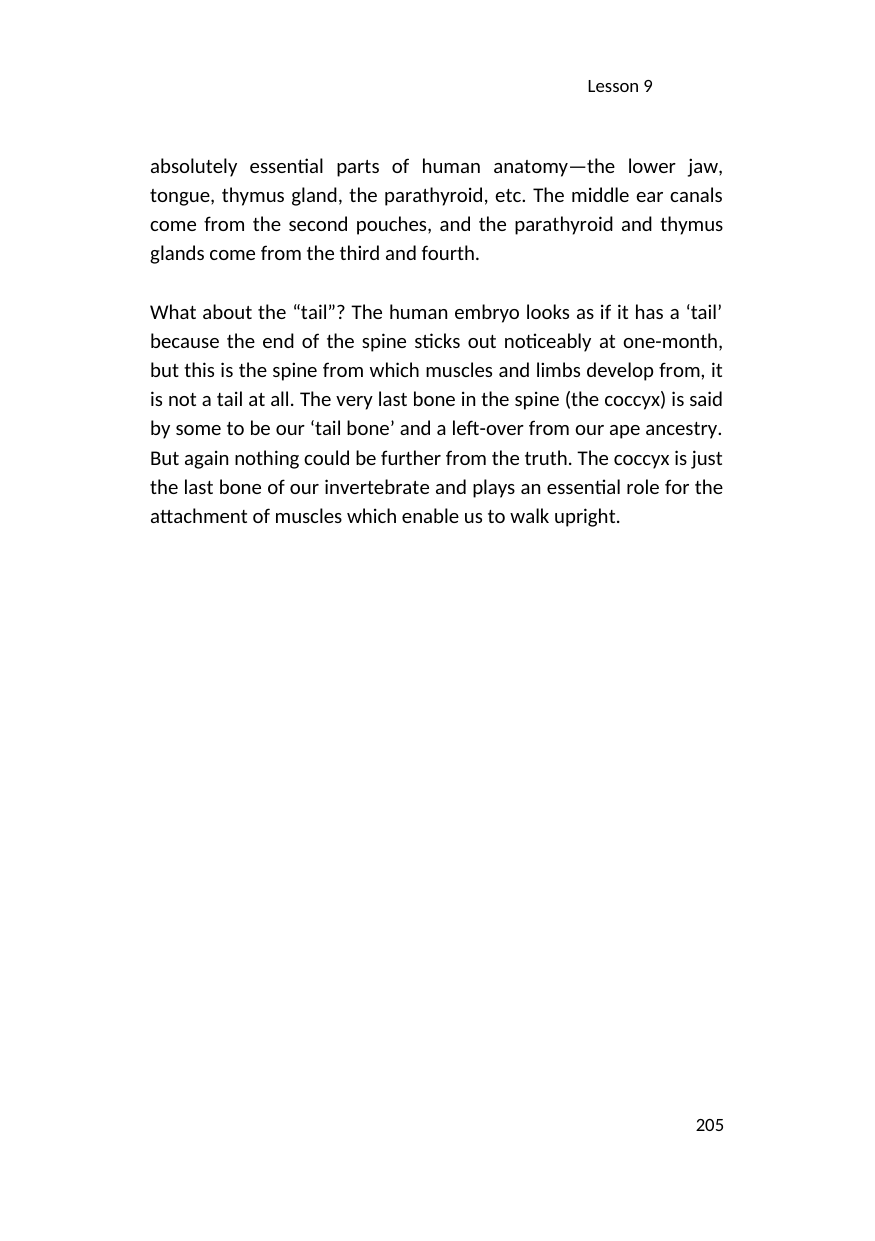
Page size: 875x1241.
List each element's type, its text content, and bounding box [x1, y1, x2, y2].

text What about the “tail”? The human embryo looks as if it has a ‘tail’ because the end of the spine sticks out noticeably at one-month, but this is the spine from which muscles and limbs develop from, it is not a tail at all. The very last bone in the spine (the coccyx) is said by some to be our ‘tail bone’ and a left-over from our ape ancestry. But again nothing could be further from the truth. The coccyx is just the last bone of our invertebrate and plays an essential role for the attachment of muscles which enable us to walk upright. [150, 296, 724, 529]
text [150, 150, 724, 267]
